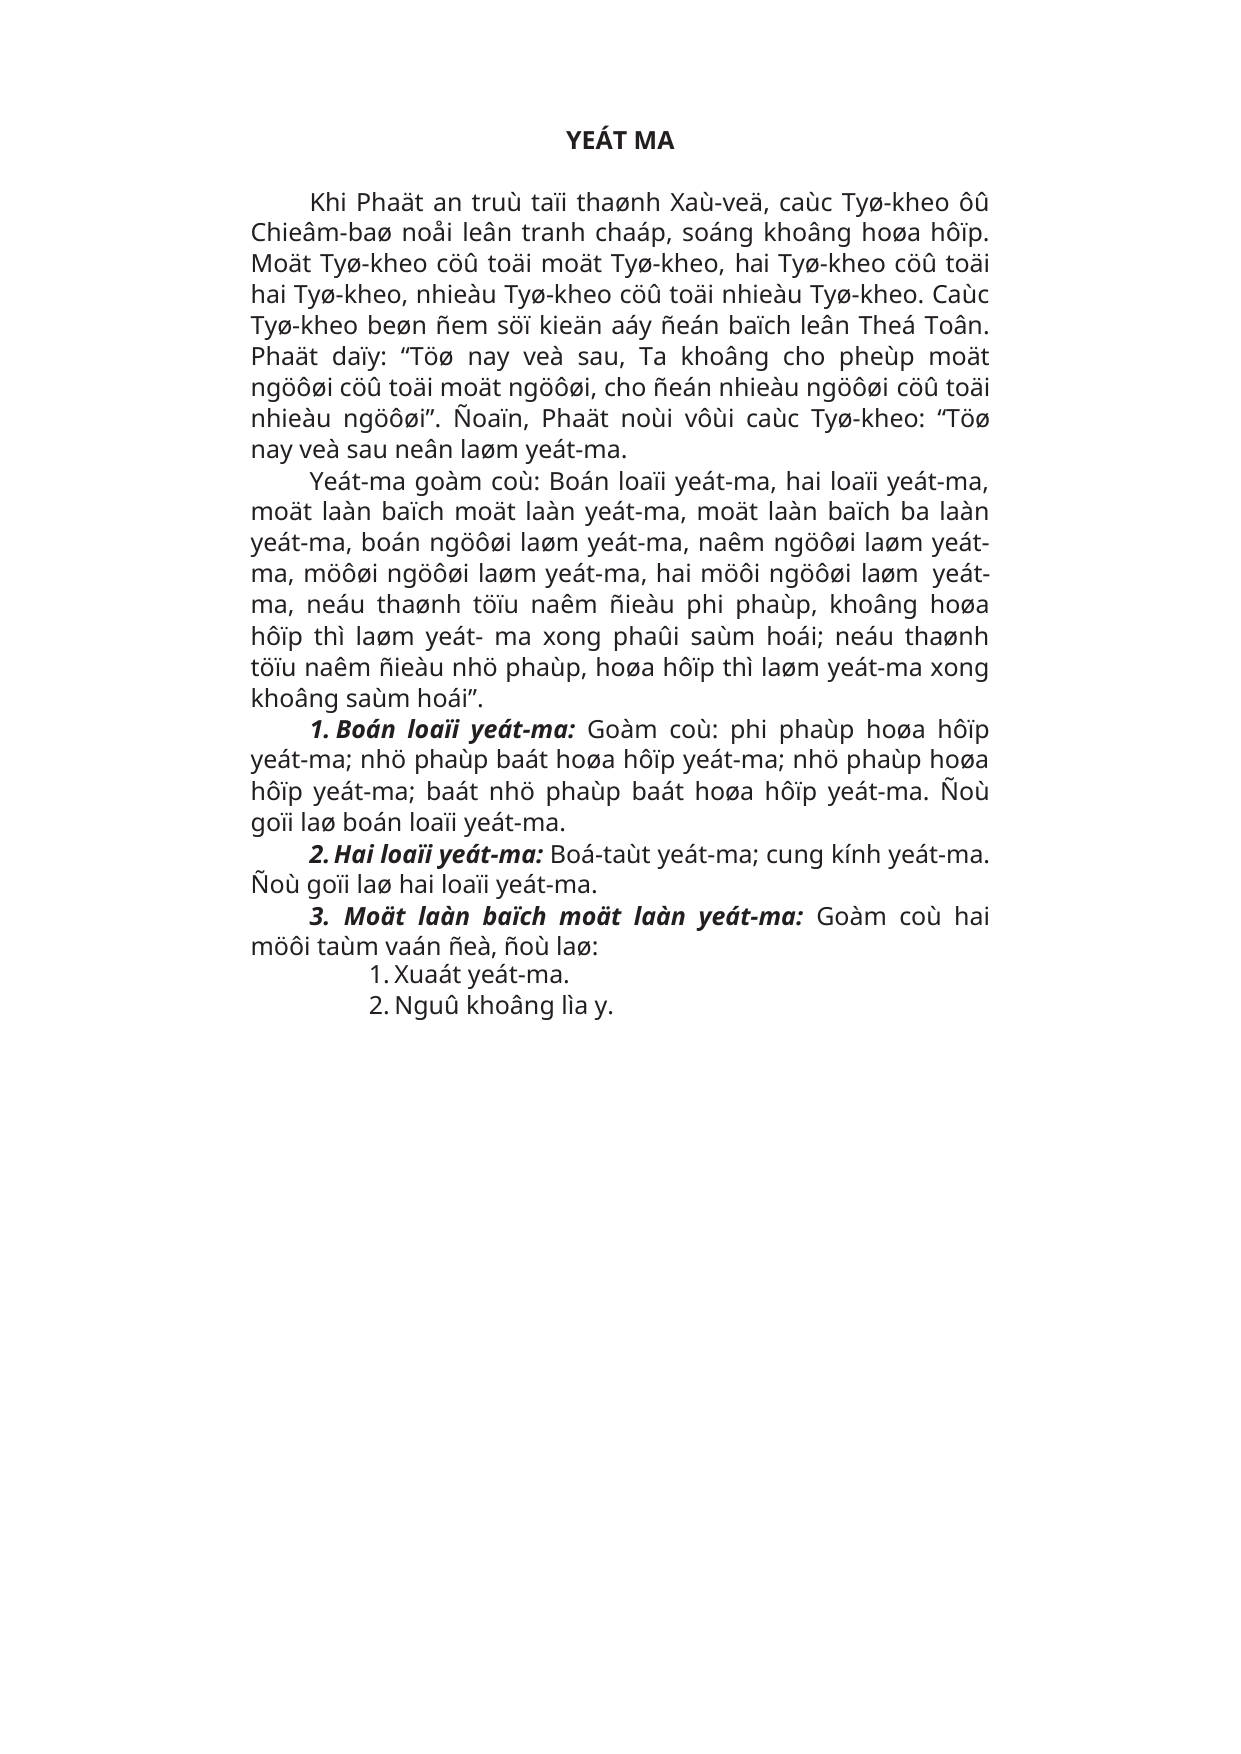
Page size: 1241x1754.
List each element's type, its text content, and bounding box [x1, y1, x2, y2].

list Moät laàn baïch moät laàn yeát-ma: Goàm coù hai möôi taùm vaán ñeà, ñoù laø: [250, 900, 990, 962]
list Nguû khoâng lìa y. [369, 989, 1065, 1021]
text Khi Phaät an truù taïi thaønh Xaù-veä, caùc Tyø-kheo ôû Chieâm-baø noåi leân tranh chaáp, soáng khoâng hoøa hôïp. Moät Tyø-kheo cöû toäi moät Tyø-kheo, hai Tyø-kheo cöû toäi hai Tyø-kheo, nhieàu Tyø-kheo cöû toäi nhieàu Tyø-kheo. Caùc Tyø-kheo beøn ñem söï kieän aáy ñeán baïch leân Theá Toân. Phaät daïy: “Töø nay veà sau, Ta khoâng cho pheùp moät ngöôøi cöû toäi moät ngöôøi, cho ñeán nhieàu ngöôøi cöû toäi nhieàu ngöôøi”. Ñoaïn, Phaät noùi vôùi caùc Tyø-kheo: “Töø nay veà sau neân laøm yeát-ma. [250, 187, 990, 466]
list Xuaát yeát-ma. [369, 962, 1065, 989]
subtitle YEÁT MA [249, 123, 992, 157]
text Yeát-ma goàm coù: Boán loaïi yeát-ma, hai loaïi yeát-ma, moät laàn baïch moät laàn yeát-ma, moät laàn baïch ba laàn yeát-ma, boán ngöôøi laøm yeát-ma, naêm ngöôøi laøm yeát-ma, möôøi ngöôøi laøm yeát-ma, hai möôi ngöôøi laøm yeát-ma, neáu thaønh töïu naêm ñieàu phi phaùp, khoâng hoøa hôïp thì laøm yeát- ma xong phaûi saùm hoái; neáu thaønh töïu naêm ñieàu nhö phaùp, hoøa hôïp thì laøm yeát-ma xong khoâng saùm hoái”. [250, 466, 990, 714]
list Boán loaïi yeát-ma: Goàm coù: phi phaùp hoøa hôïp yeát-ma; nhö phaùp baát hoøa hôïp yeát-ma; nhö phaùp hoøa hôïp yeát-ma; baát nhö phaùp baát hoøa hôïp yeát-ma. Ñoù goïi laø boán loaïi yeát-ma. [250, 714, 990, 838]
list Hai loaïi yeát-ma: Boá-taùt yeát-ma; cung kính yeát-ma. Ñoù goïi laø hai loaïi yeát-ma. [250, 838, 990, 900]
